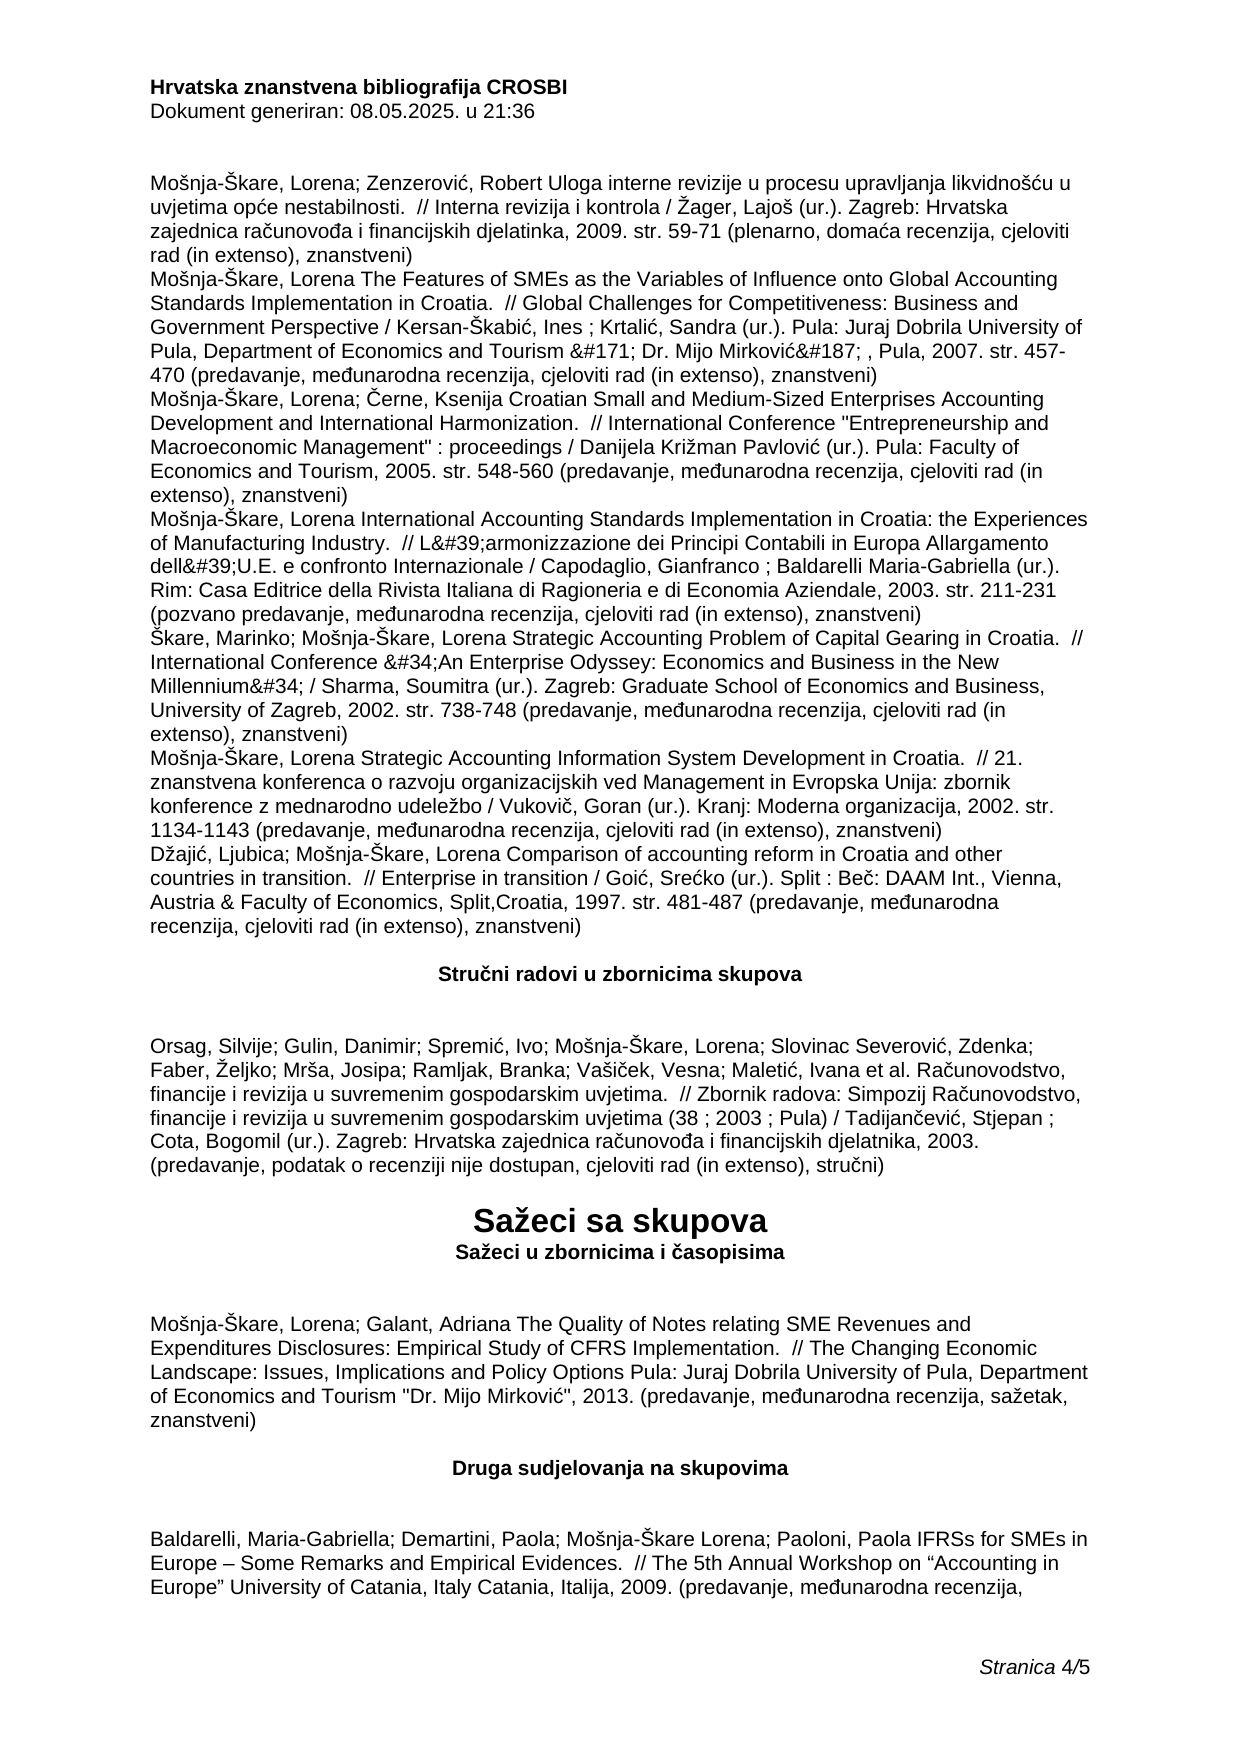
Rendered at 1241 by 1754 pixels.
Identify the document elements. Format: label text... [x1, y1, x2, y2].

text Škare, Marinko; Mošnja-Škare, Lorena [150, 626, 1090, 746]
text Mošnja-Škare, Lorena; Zenzerović, Robert [150, 171, 1090, 267]
text Mošnja-Škare, Lorena [150, 267, 1090, 387]
text Mošnja-Škare, Lorena [150, 746, 1090, 842]
text Mošnja-Škare, Lorena; Galant, Adriana [150, 1312, 1090, 1431]
text Džajić, Ljubica; Mošnja-Škare, Lorena [150, 842, 1090, 938]
subtitle Sažeci sa skupova [150, 1201, 1090, 1240]
text Mošnja-Škare, Lorena [150, 506, 1090, 626]
text Orsag, Silvije; Gulin, Danimir; Spremić, Ivo; Mošnja-Škare, Lorena; Slovinac Severović, Zdenka; Faber, Željko; Mrša, Josipa; Ramljak, Branka; Vašiček, Vesna; Maletić, Ivana et al. [150, 1033, 1090, 1177]
subtitle Druga sudjelovanja na skupovima [150, 1455, 1090, 1479]
subtitle Stručni radovi u zbornicima skupova [150, 962, 1090, 986]
text Mošnja-Škare, Lorena; Černe, Ksenija [150, 387, 1090, 506]
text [150, 1527, 1090, 1599]
subtitle Sažeci u zbornicima i časopisima [150, 1240, 1090, 1264]
